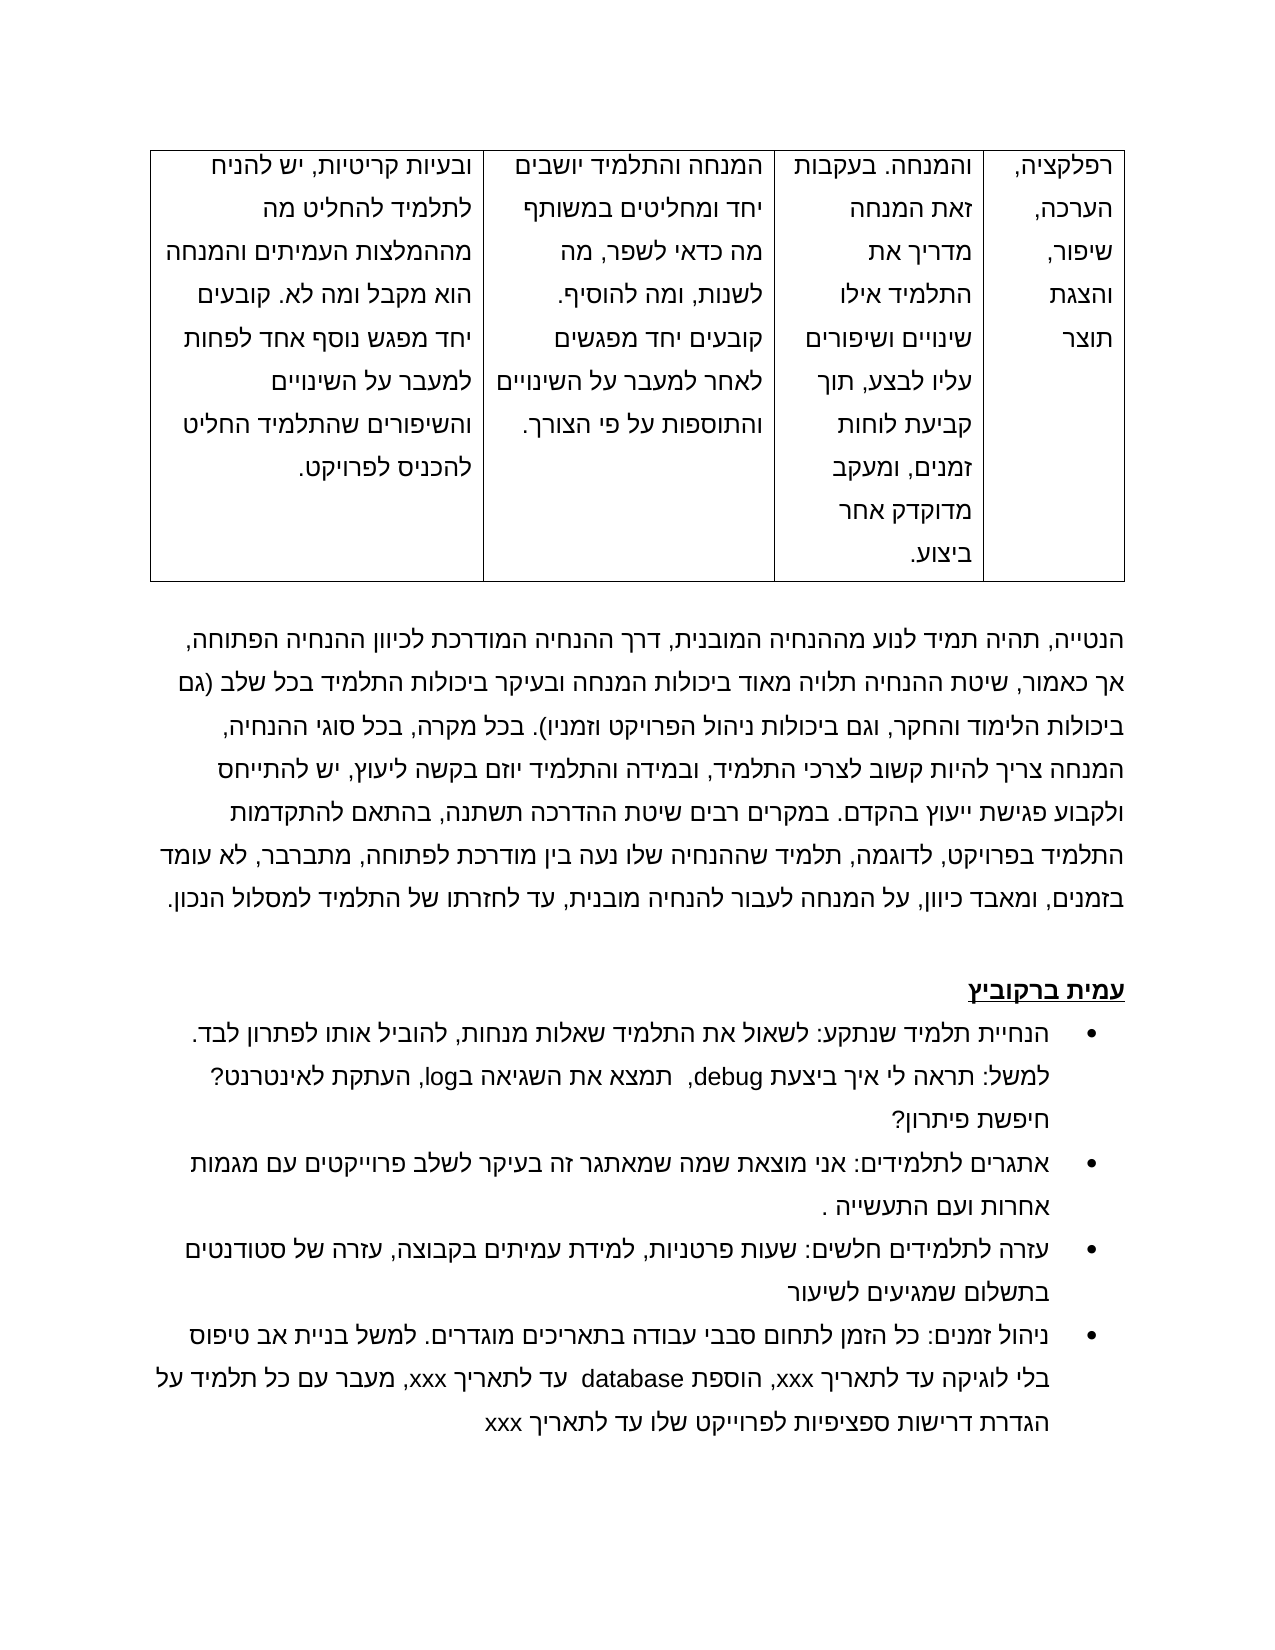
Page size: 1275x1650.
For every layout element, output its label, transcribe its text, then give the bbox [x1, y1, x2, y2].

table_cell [151, 151, 483, 581]
text הנטייה, תהיה תמיד לנוע מההנחיה המובנית, דרך ההנחיה המודרכת לכיוון ההנחיה הפתוחה, אך כאמור, שיטת ההנחיה תלויה מאוד ביכולות המנחה ובעיקר ביכולות התלמיד בכל שלב (גם ביכולות הלימוד והחקר, וגם ביכולות ניהול הפרויקט וזמניו). בכל מקרה, בכל סוגי ההנחיה, המנחה צריך להיות קשוב לצרכי התלמיד, ובמידה והתלמיד יוזם בקשה ליעוץ, יש להתייחס ולקבוע פגישת ייעוץ בהקדם. במקרים רבים שיטת ההדרכה תשתנה, בהתאם להתקדמות התלמיד בפרויקט, לדוגמה, תלמיד שההנחיה שלו נעה בין מודרכת לפתוחה, מתברבר, לא עומד בזמנים, ומאבד כיוון, על המנחה לעבור להנחיה מובנית, עד לחזרתו של התלמיד למסלול הנכון. [150, 625, 1125, 913]
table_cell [984, 151, 1124, 581]
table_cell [775, 151, 983, 581]
text עמית ברקוביץ [150, 976, 1125, 1005]
list הנחיית תלמיד שנתקע: לשאול את התלמיד שאלות מנחות, להוביל אותו לפתרון לבד. למשל: תראה לי איך ביצעת debug, תמצא את השגיאה בlog, העתקת לאינטרנט? חיפשת פיתרון? [150, 1019, 1087, 1134]
list ניהול זמנים: כל הזמן לתחום סבבי עבודה בתאריכים מוגדרים. למשל בניית אב טיפוס בלי לוגיקה עד לתאריך xxx, הוספת database עד לתאריך xxx, מעבר עם כל תלמיד על הגדרת דרישות ספציפיות לפרוייקט שלו עד לתאריך xxx [150, 1321, 1087, 1436]
list עזרה לתלמידים חלשים: שעות פרטניות, למידת עמיתים בקבוצה, עזרה של סטודנטים בתשלום שמגיעים לשיעור [150, 1235, 1087, 1307]
list אתגרים לתלמידים: אני מוצאת שמה שמאתגר זה בעיקר לשלב פרוייקטים עם מגמות אחרות ועם התעשייה . [150, 1148, 1087, 1221]
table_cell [484, 151, 774, 581]
